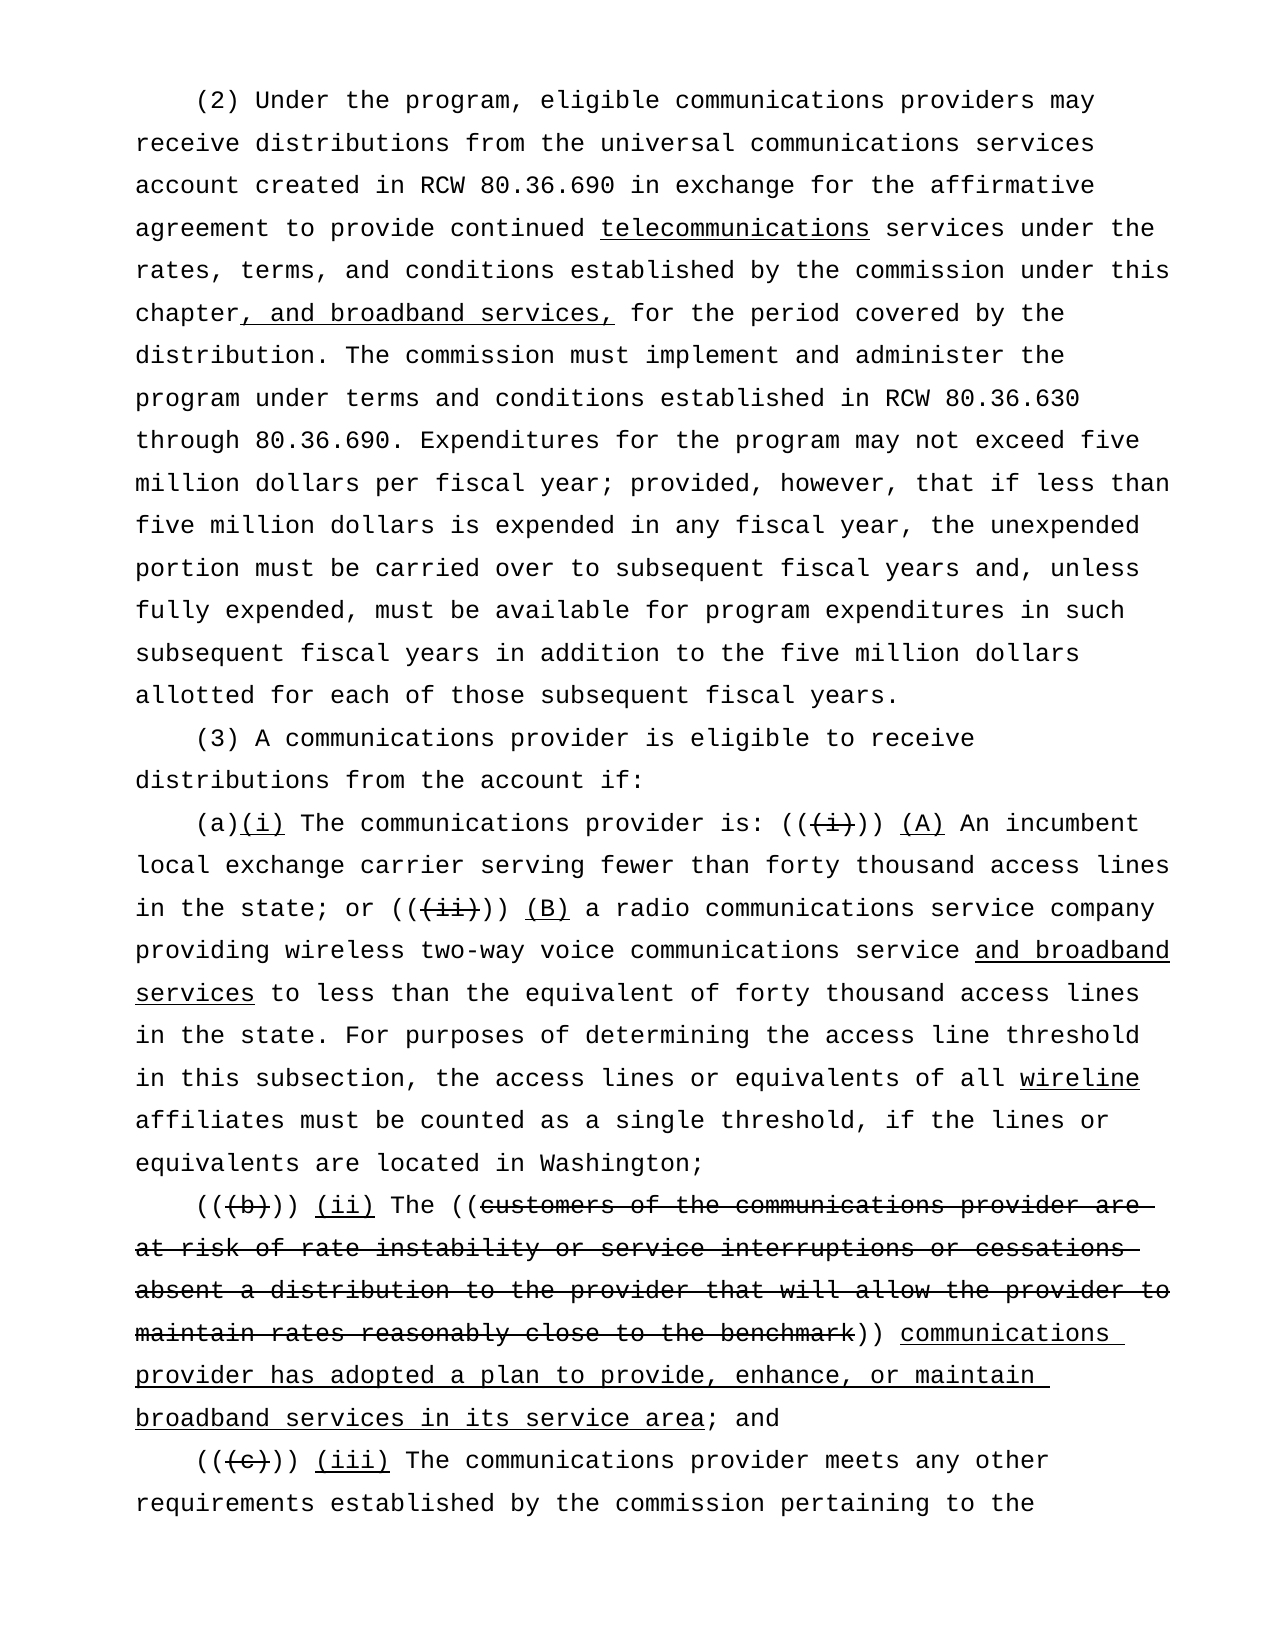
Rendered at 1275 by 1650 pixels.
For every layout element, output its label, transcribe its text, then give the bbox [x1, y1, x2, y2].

text (((b))) (ii) The ((customers of the communications provider are at risk of rate instability or service interruptions or cessations absent a distribution to the provider that will allow the provider to maintain rates reasonably close to the benchmark)) communications provider has adopted a plan to provide, enhance, or maintain broadband services in its service area; and [135, 1293, 1170, 1435]
text (2) Under the program, eligible communications providers may receive distributions from the universal communications services account created in RCW 80.36.690 in exchange for the affirmative agreement to provide continued telecommunications services under the rates, terms, and conditions established by the commission under this chapter, and broadband services, for the period covered by the distribution. The commission must implement and administer the program under terms and conditions established in RCW 80.36.630 through 80.36.690. Expenditures for the program may not exceed five million dollars per fiscal year; provided, however, that if less than five million dollars is expended in any fiscal year, the unexpended portion must be carried over to subsequent fiscal years and, unless fully expended, must be available for program expenditures in such subsequent fiscal years in addition to the five million dollars allotted for each of those subsequent fiscal years. [135, 75, 1170, 712]
text (a)(i) The communications provider is: (((i))) (A) An incumbent local exchange carrier serving fewer than forty thousand access lines in the state; or (((ii))) (B) a radio communications service company providing wireless two-way voice communications service and broadband services to less than the equivalent of forty thousand access lines in the state. For purposes of determining the access line threshold in this subsection, the access lines or equivalents of all wireline affiliates must be counted as a single threshold, if the lines or equivalents are located in Washington; [135, 797, 1170, 1180]
text (3) A communications provider is eligible to receive distributions from the account if: [135, 712, 1170, 797]
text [135, 1435, 1170, 1520]
text (((b))) (ii) The ((customers of the communications provider are at risk of rate instability or service interruptions or cessations absent a distribution to the provider that will allow the provider to maintain rates reasonably close to the benchmark)) communications provider has adopted a plan to provide, enhance, or maintain broadband services in its service area; and [135, 1180, 1170, 1291]
